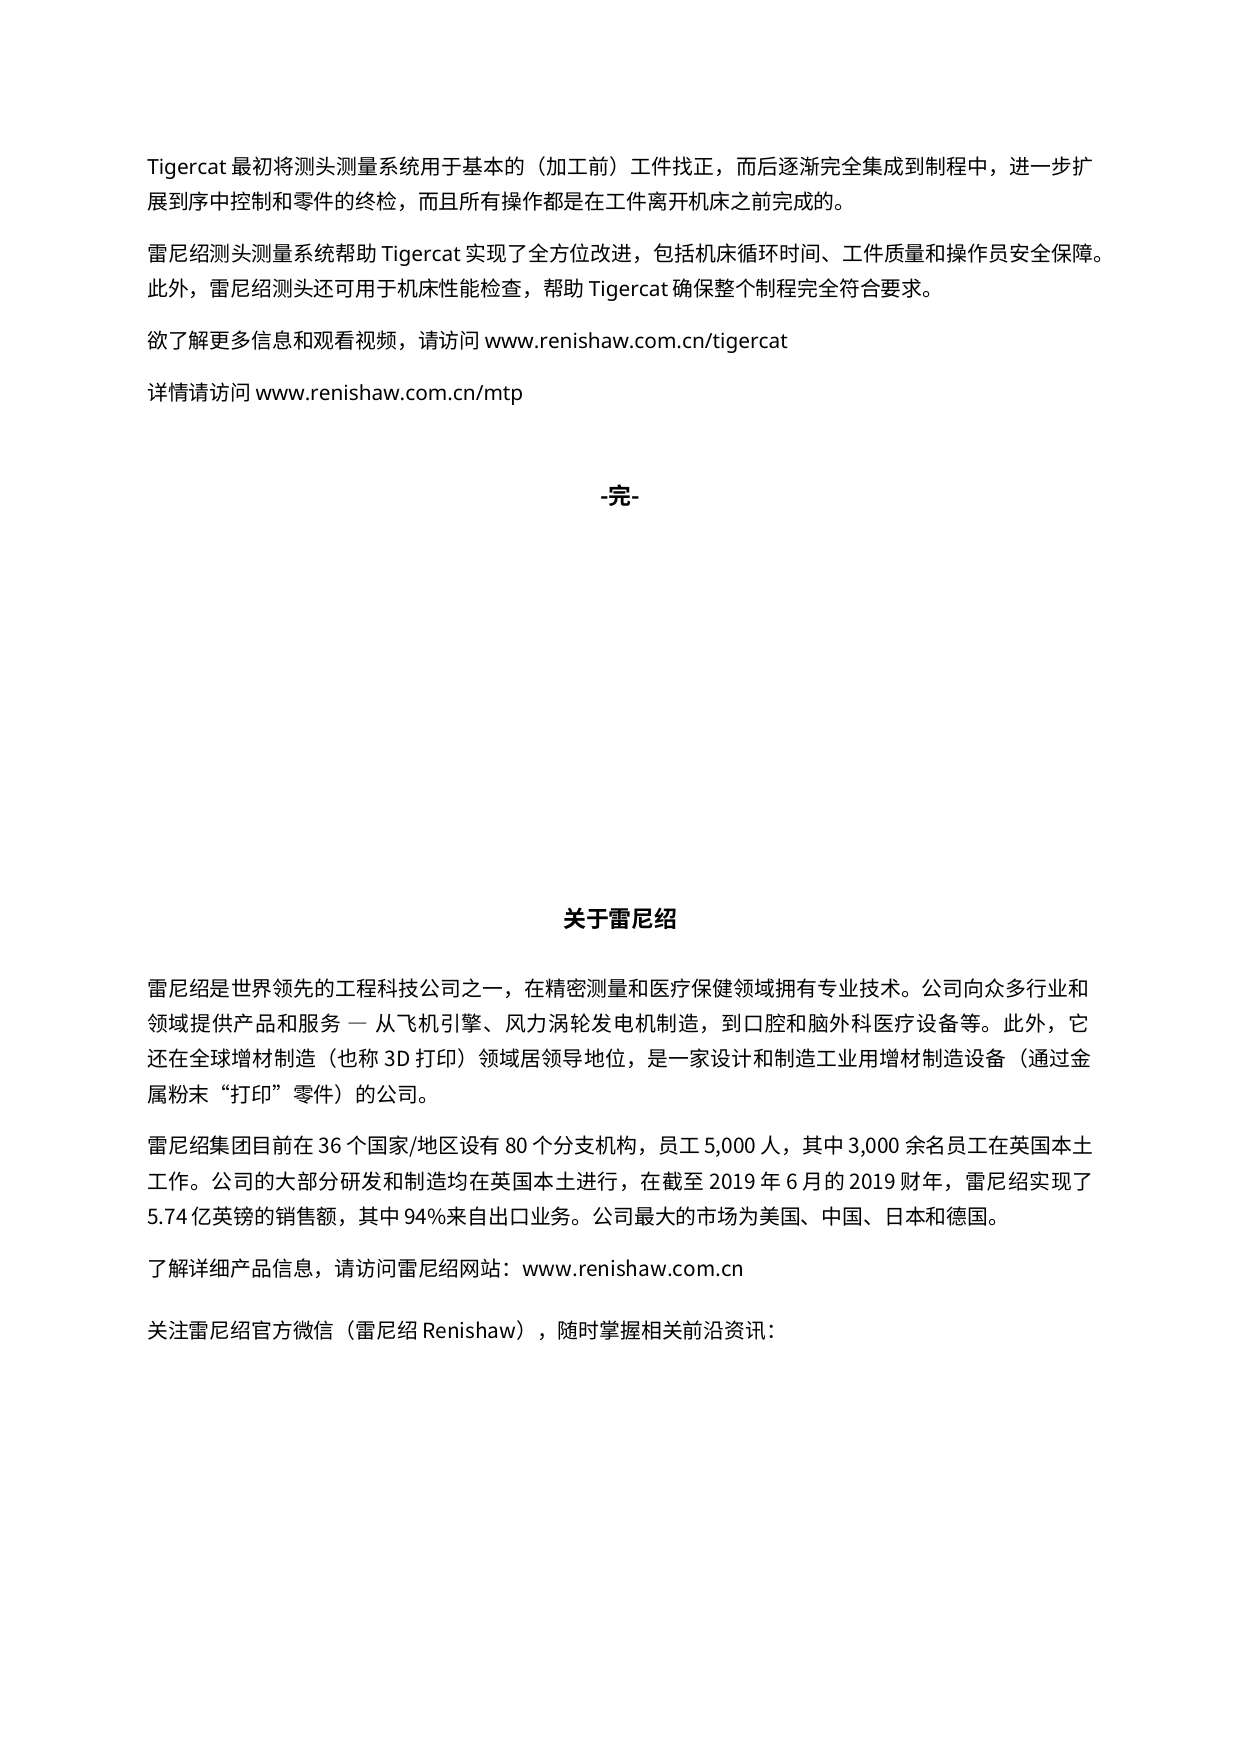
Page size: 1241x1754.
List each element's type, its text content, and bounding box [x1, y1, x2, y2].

text 关注雷尼绍官方微信（雷尼绍Renishaw），随时掌握相关前沿资讯： [147, 1314, 1093, 1344]
text 欲了解更多信息和观看视频，请访问www.renishaw.com.cn/tigercat [147, 325, 1093, 355]
text 雷尼绍集团目前在36个国家/地区设有80个分支机构，员工5,000人，其中3,000余名员工在英国本土工作。公司的大部分研发和制造均在英国本土进行，在截至2019年6月的2019财年，雷尼绍实现了 5.74亿英镑的销售额，其中94%来自出口业务。公司最大的市场为美国、中国、日本和德国。 [147, 1130, 1093, 1231]
text 雷尼绍测头测量系统帮助Tigercat实现了全方位改进，包括机床循环时间、工件质量和操作员安全保障。此外，雷尼绍测头还可用于机床性能检查，帮助Tigercat确保整个制程完全符合要求。 [147, 237, 1093, 303]
text 详情请访问www.renishaw.com.cn/mtp [147, 376, 1093, 406]
text 了解详细产品信息，请访问雷尼绍网站：www.renishaw.com.cn [147, 1252, 1093, 1282]
text Tigercat最初将测头测量系统用于基本的（加工前）工件找正，而后逐渐完全集成到制程中，进一步扩展到序中控制和零件的终检，而且所有操作都是在工件离开机床之前完成的。 [147, 150, 1093, 216]
text -完- [147, 478, 1093, 511]
text 关于雷尼绍 [147, 901, 1093, 934]
text 雷尼绍是世界领先的工程科技公司之一，在精密测量和医疗保健领域拥有专业技术。公司向众多行业和领域提供产品和服务 — 从飞机引擎、风力涡轮发电机制造，到口腔和脑外科医疗设备等。此外，它 还在全球增材制造（也称3D打印）领域居领导地位，是一家设计和制造工业用增材制造设备（通过金属粉末“打印”零件）的公司。 [147, 972, 1093, 1108]
